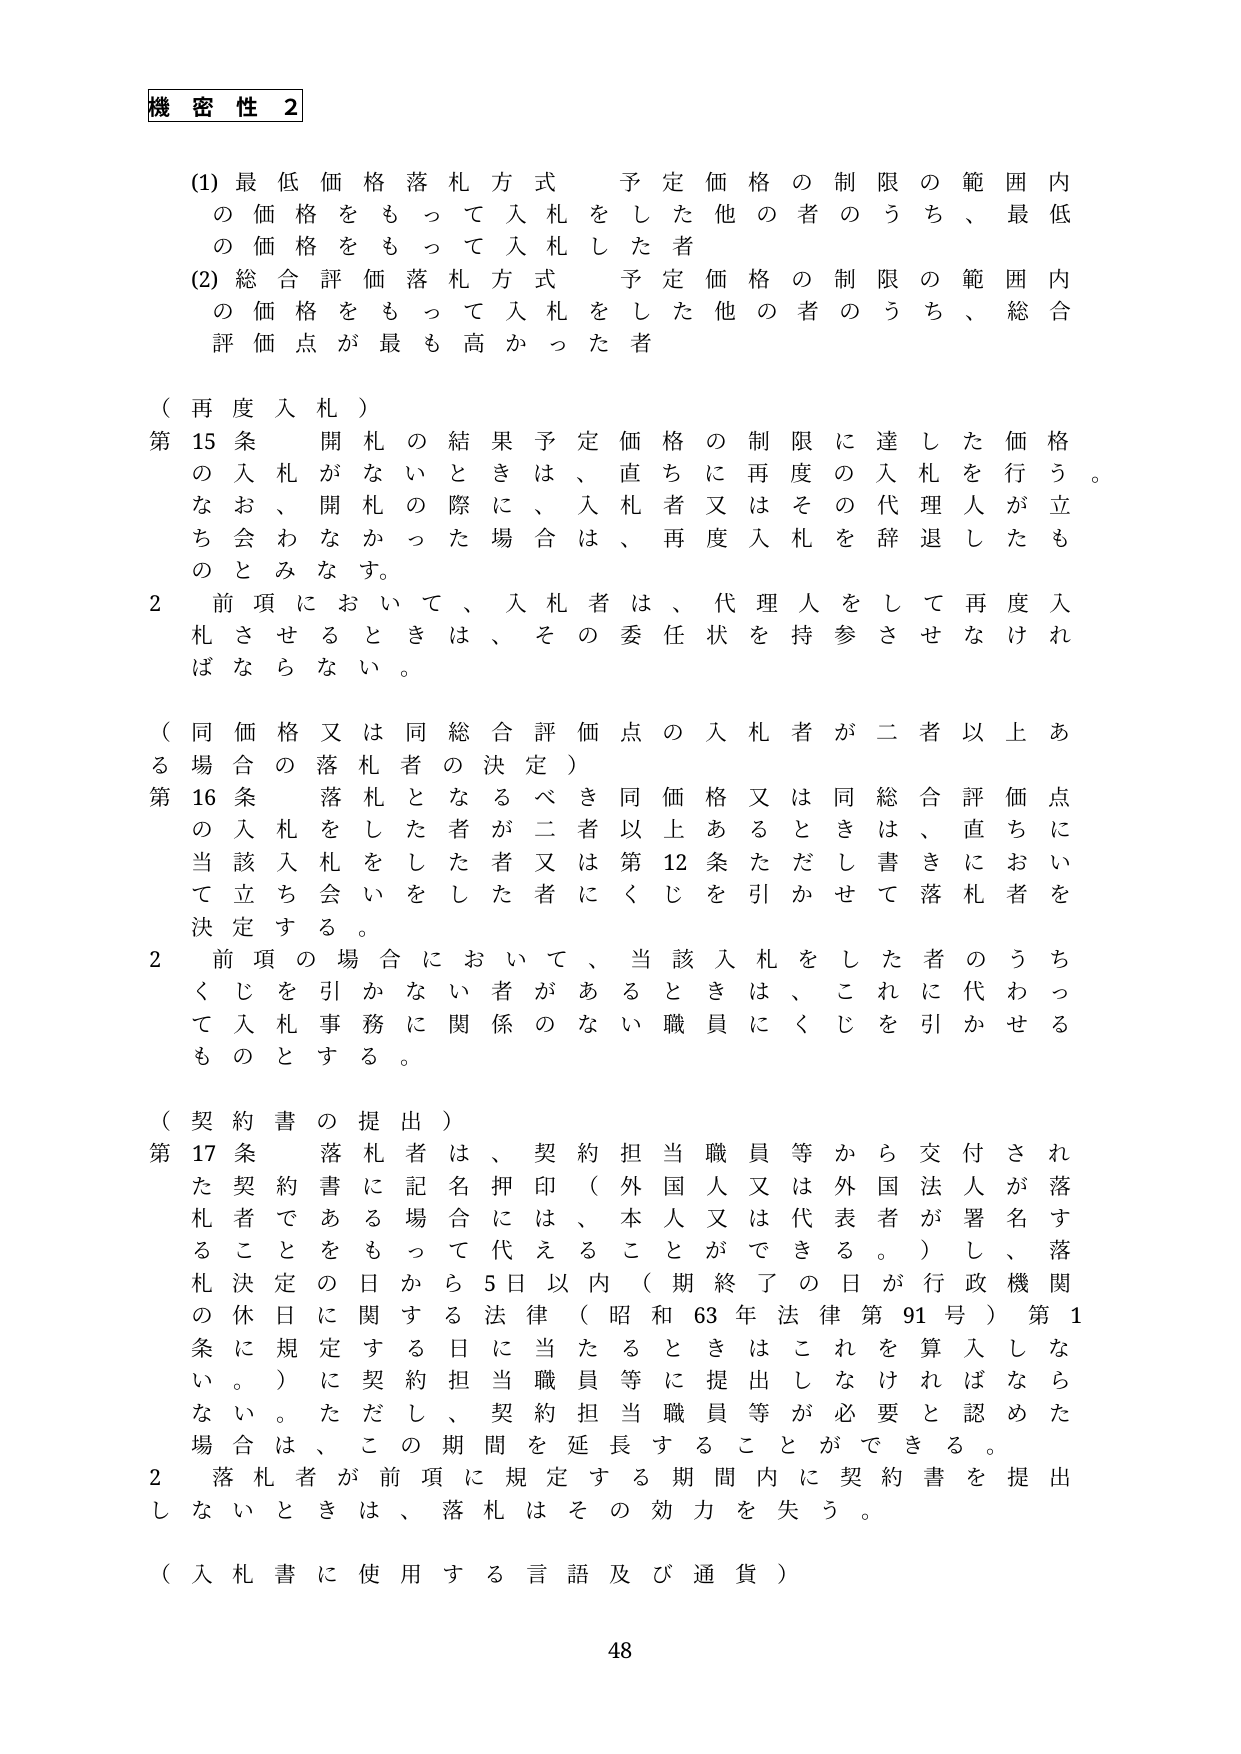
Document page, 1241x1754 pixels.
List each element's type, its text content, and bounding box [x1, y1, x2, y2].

text （入札書に使用する言語及び通貨） [149, 1557, 1091, 1590]
text 2 前項において、入札者は、代理人をして再度入札させるときは、その委任状を持参させなければならない。 [149, 585, 1091, 683]
text 第15条 開札の結果予定価格の制限に達した価格の入札がないときは、直ちに再度の入札を行う。なお、開札の際に、入札者又はその代理人が立ち会わなかった場合は、再度入札を辞退したものとみなす。 [149, 423, 1091, 585]
text （同価格又は同総合評価点の入札者が二者以上ある場合の落札者の決定） [149, 715, 1091, 780]
text （契約書の提出） [149, 1104, 1091, 1136]
text 第17条 落札者は、契約担当職員等から交付された契約書に記名押印（外国人又は外国法人が落札者である場合には、本人又は代表者が署名することをもって代えることができる。）し、落札決定の日から5日以内（期終了の日が行政機関の休日に関する法律（昭和63年法律第91号）第1条に規定する日に当たるときはこれを算入しない。）に契約担当職員等に提出しなければならない。ただし、契約担当職員等が必要と認めた場合は、この期間を延長することができる。 [149, 1136, 1091, 1460]
text (1) 最低価格落札方式 予定価格の制限の範囲内の価格をもって入札をした他の者のうち、最低の価格をもって入札した者 [170, 164, 1091, 261]
text 第16条 落札となるべき同価格又は同総合評価点の入札をした者が二者以上あるときは、直ちに当該入札をした者又は第12条ただし書きにおいて立ち会いをした者にくじを引かせて落札者を決定する。 [149, 780, 1091, 942]
text 2 前項の場合において、当該入札をした者のうちくじを引かない者があるときは、これに代わって入札事務に関係のない職員にくじを引かせるものとする。 [149, 942, 1091, 1071]
text 2 落札者が前項に規定する期間内に契約書を提出しないときは、落札はその効力を失う。 [149, 1460, 1091, 1525]
text (2) 総合評価落札方式 予定価格の制限の範囲内の価格をもって入札をした他の者のうち、総合評価点が最も高かった者 [170, 261, 1091, 359]
text （再度入札） [149, 391, 1091, 423]
